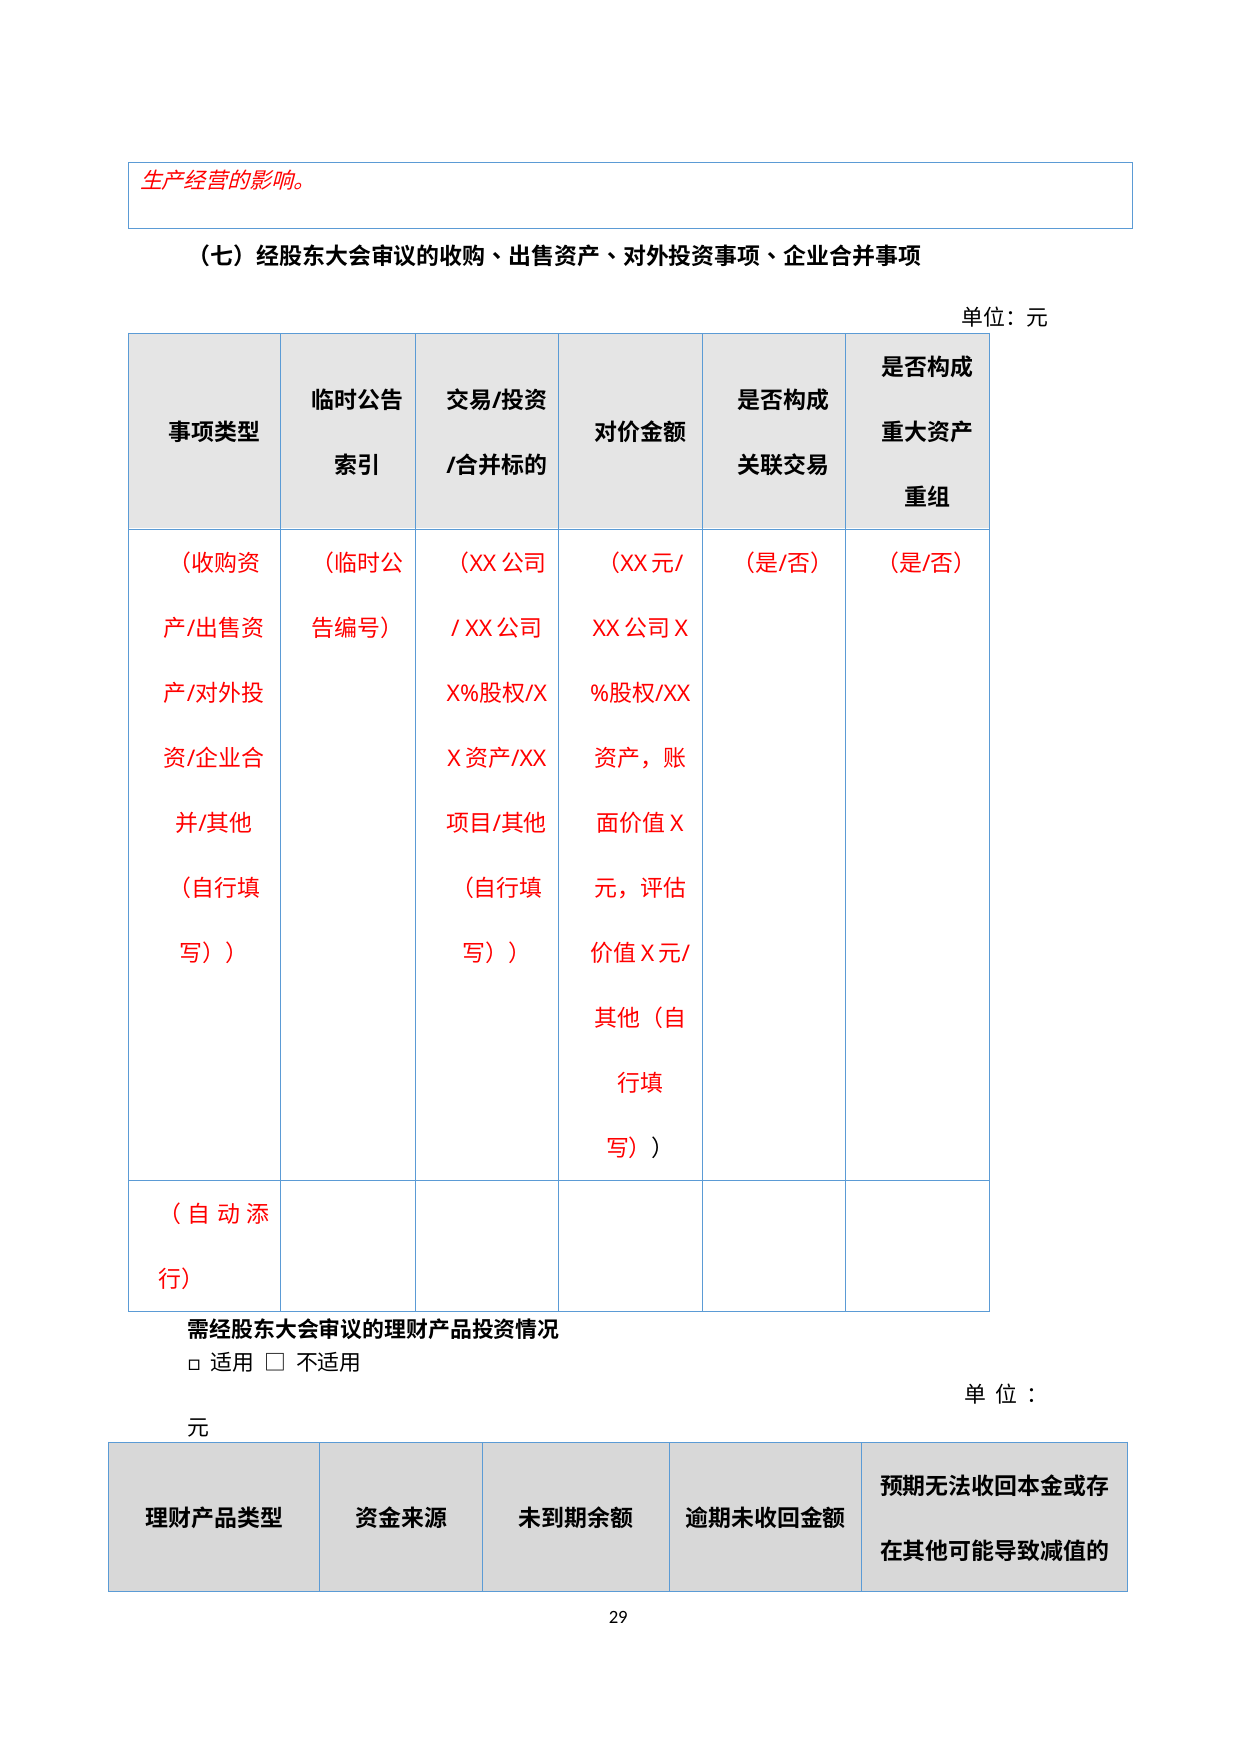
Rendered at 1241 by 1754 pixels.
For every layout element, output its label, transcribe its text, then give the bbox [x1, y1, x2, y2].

table_header 是否构成关联交易 [703, 334, 845, 528]
table_header 交易/投资/合并标的 [416, 334, 558, 528]
table_cell （是/否） [703, 530, 845, 1179]
text 需经股东大会审议的理财产品投资情况 [187, 1312, 1048, 1344]
table_header 资金来源 [320, 1443, 482, 1591]
table_header 未到期余额 [483, 1443, 669, 1591]
table_cell [559, 1181, 702, 1311]
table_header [862, 1443, 1127, 1591]
subtitle （七）经股东大会审议的收购、出售资产、对外投资事项、企业合并事项 [187, 239, 1132, 272]
text 单位：元 [187, 300, 1048, 332]
table_cell （自动添行） [129, 1181, 280, 1311]
table_header 对价金额 [559, 334, 702, 528]
table_cell [416, 1181, 558, 1311]
table_cell （临时公告编号） [281, 530, 415, 1179]
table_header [129, 163, 1132, 228]
table_cell （XX元/ XX公司X%股权/XX资产，账面价值X元，评估价值X元/其他（自行填写）） [559, 530, 702, 1179]
table_header 理财产品类型 [109, 1443, 319, 1591]
table_header 是否构成重大资产重组 [846, 334, 989, 528]
table_cell （是/否） [846, 530, 989, 1179]
table_cell [281, 1181, 415, 1311]
table_cell （收购资产/出售资产/对外投资/企业合并/其他（自行填写）） [129, 530, 280, 1179]
text □ 适用 □ 不适用 [187, 1344, 1048, 1377]
table_cell （XX公司/ XX公司X%股权/XX资产/XX项目/其他（自行填写）） [416, 530, 558, 1179]
table_cell [703, 1181, 845, 1311]
table_header 逾期未收回金额 [670, 1443, 861, 1591]
text 单位：元 [187, 1377, 1048, 1442]
table_cell [846, 1181, 989, 1311]
table_header 临时公告索引 [281, 334, 415, 528]
table_header 事项类型 [129, 334, 280, 528]
